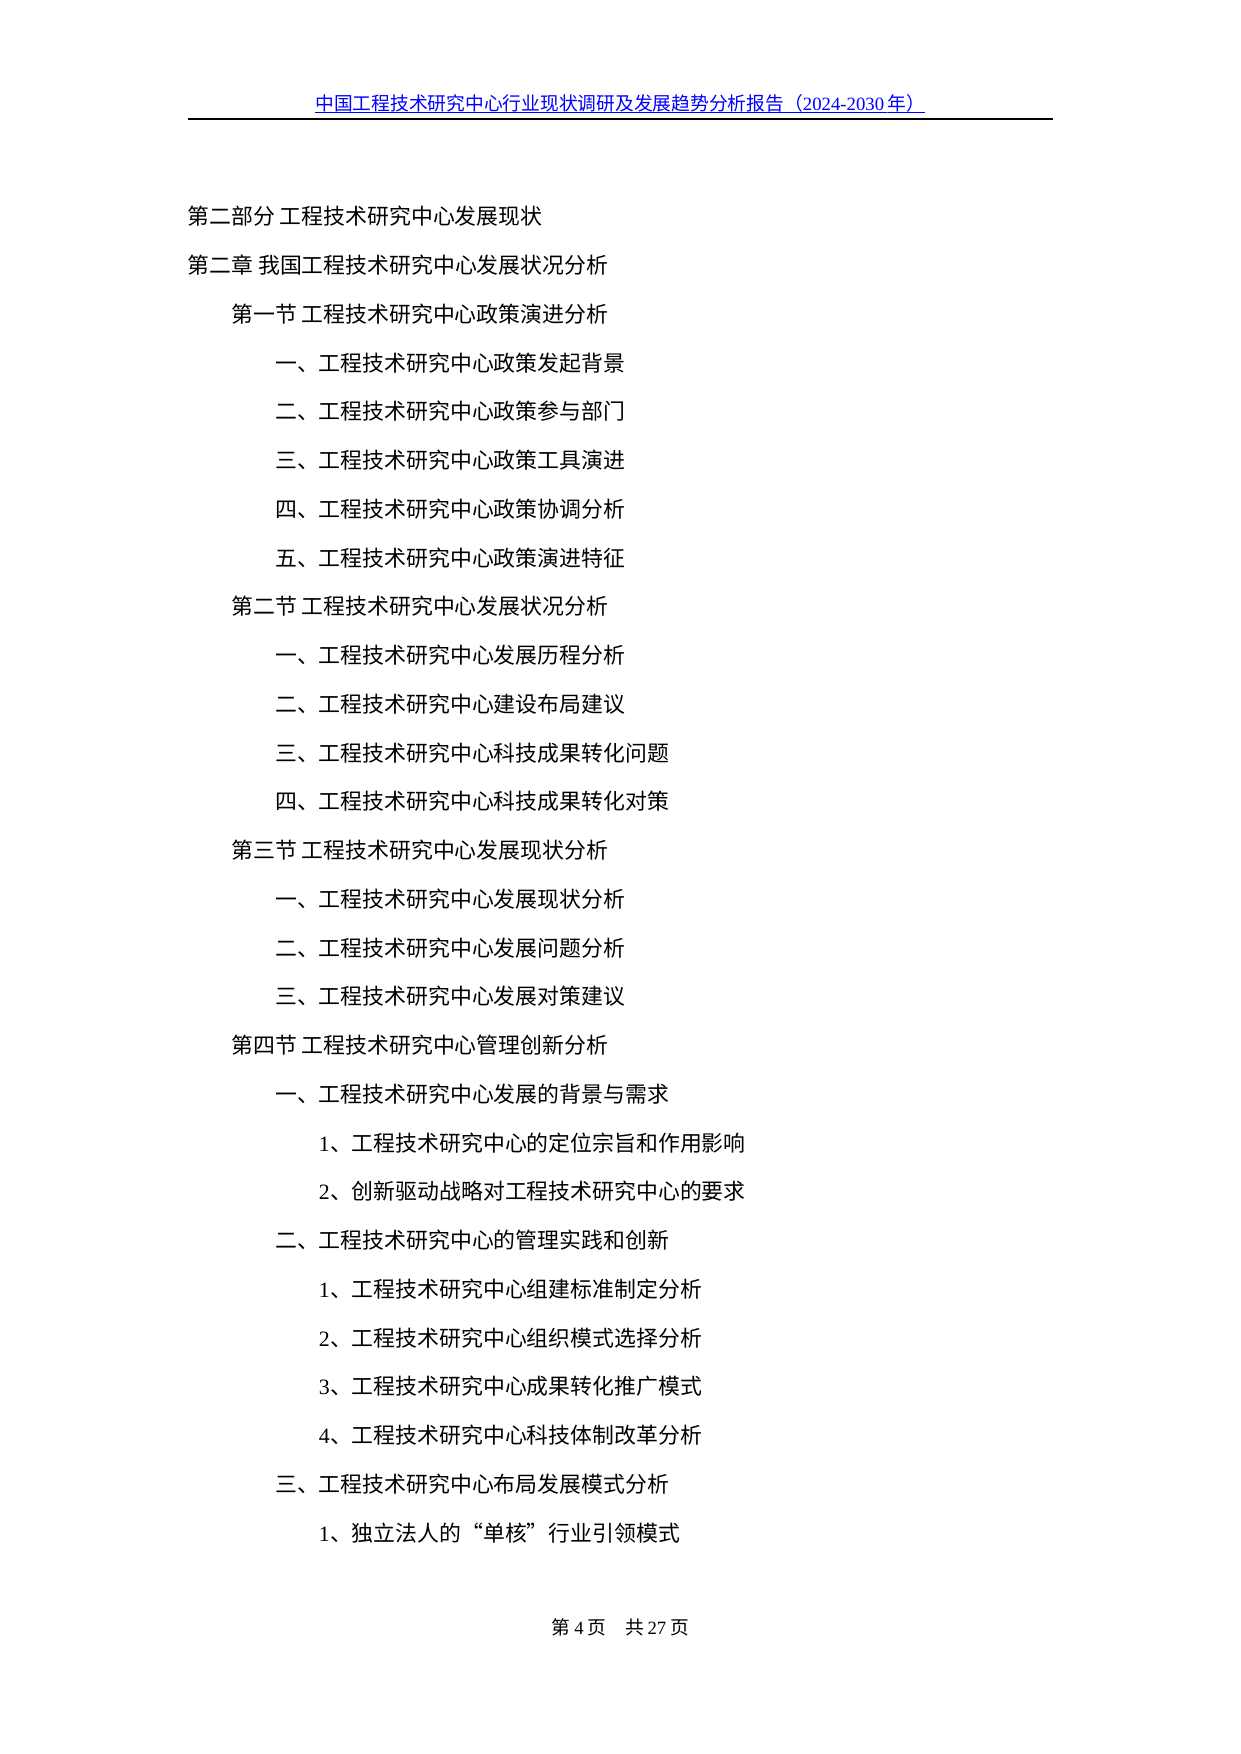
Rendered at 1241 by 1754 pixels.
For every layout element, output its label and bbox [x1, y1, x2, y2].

text [187, 150, 1053, 1548]
